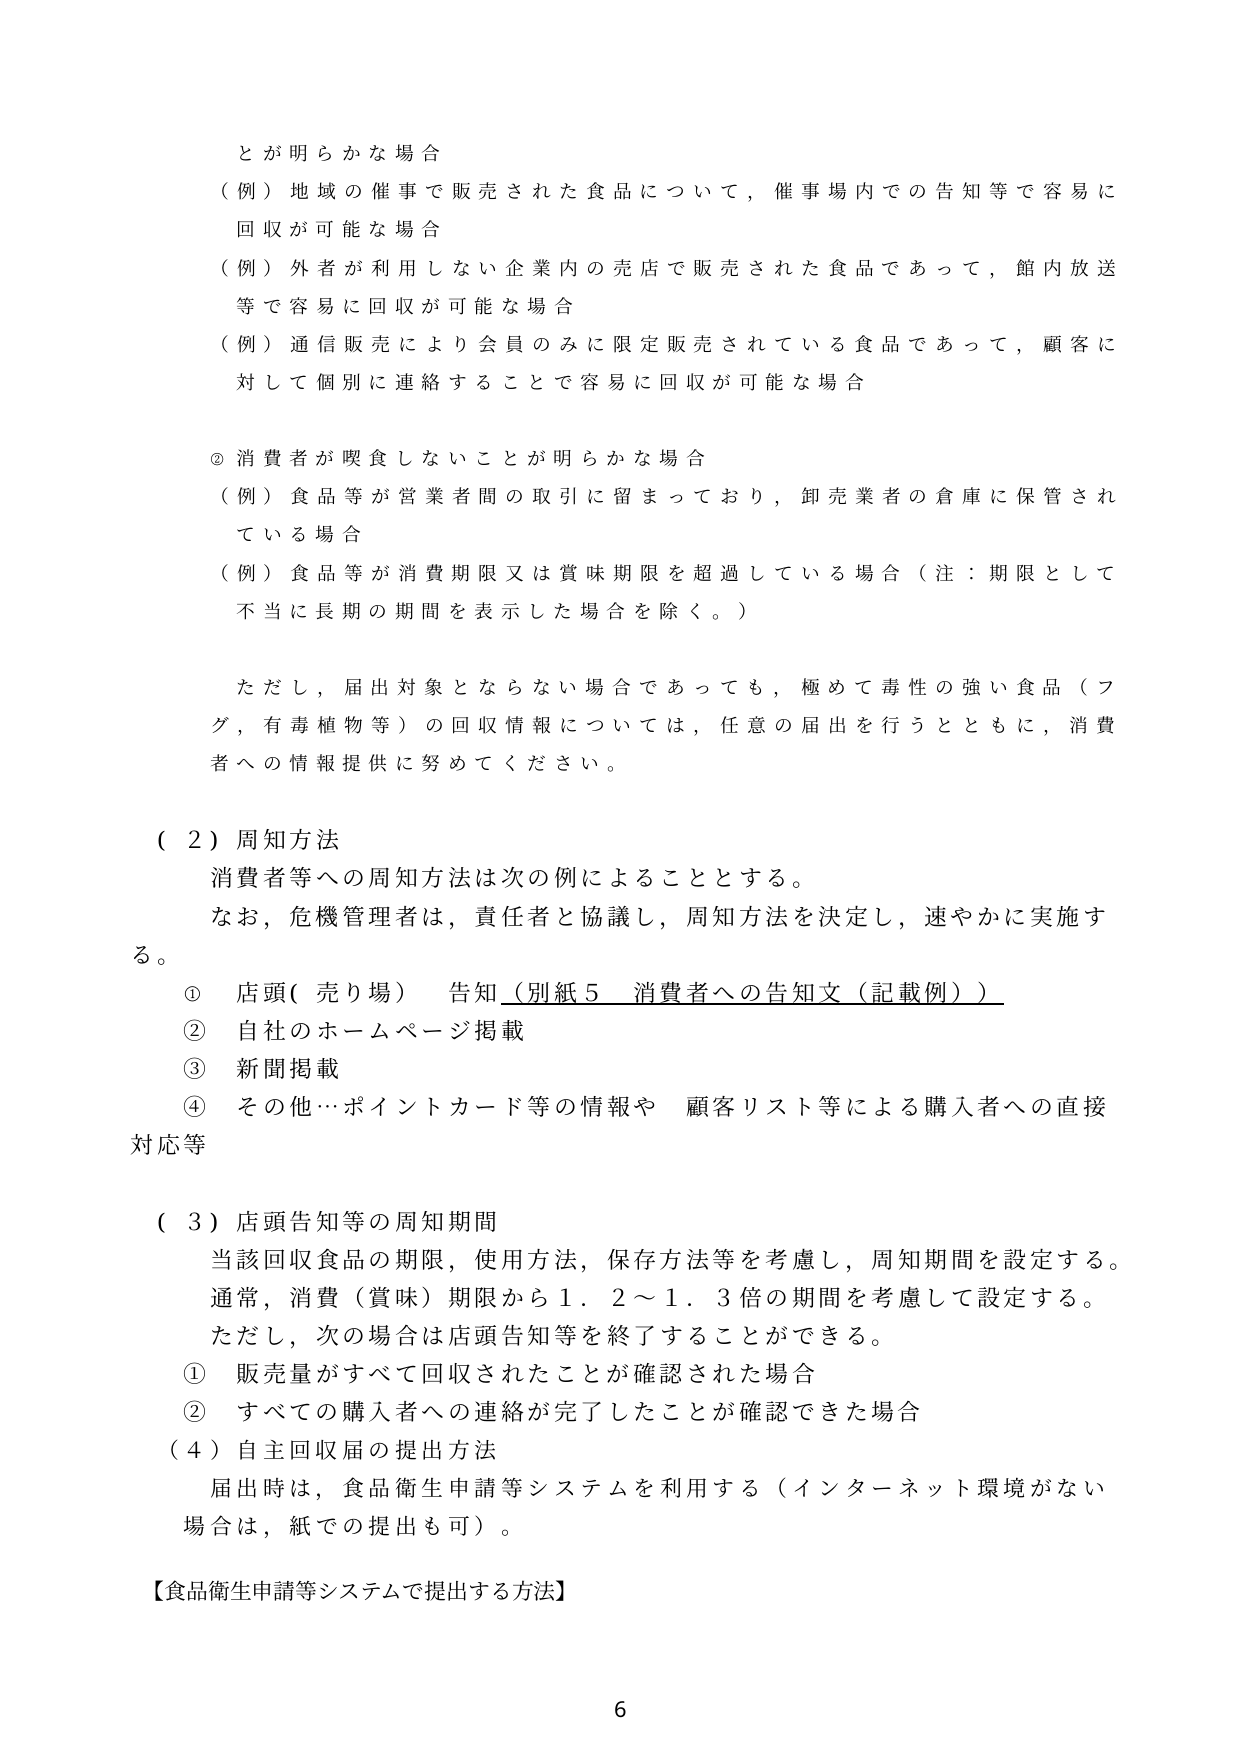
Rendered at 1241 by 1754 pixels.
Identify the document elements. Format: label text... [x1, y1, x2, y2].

text 通常，消費（賞味）期限から１．２～１．３倍の期間を考慮して設定する。 [131, 1277, 1109, 1315]
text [204, 133, 1124, 172]
text なお，危機管理者は，責任者と協議し，周知方法を決定し，速やかに実施する。 [131, 896, 1109, 972]
text （４）自主回収届の提出方法 [131, 1430, 1109, 1468]
text 届出時は，食品衛生申請等システムを利用する（インターネット環境がない場合は，紙での提出も可）。 [175, 1468, 1109, 1544]
text ① 店頭(売り場） 告知（別紙５ 消費者への告知文（記載例）） [179, 972, 1109, 1010]
text ① 販売量がすべて回収されたことが確認された場合 [131, 1353, 1109, 1392]
text (２)周知方法 [131, 820, 1109, 858]
text （例）食品等が営業者間の取引に留まっており，卸売業者の倉庫に保管されている場合 [204, 477, 1124, 553]
text ただし，次の場合は店頭告知等を終了することができる。 [131, 1315, 1109, 1353]
text (３)店頭告知等の周知期間 [131, 1201, 1109, 1239]
text 【食品衛生申請等システムで提出する方法】 [131, 1574, 1018, 1605]
text （例）外者が利用しない企業内の売店で販売された食品であって，館内放送等で容易に回収が可能な場合 [204, 248, 1124, 324]
text ②消費者が喫食しないことが明らかな場合 [204, 438, 1124, 477]
text ② 自社のホームページ掲載 ③ 新聞掲載 ④ その他…ポイントカード等の情報や 顧客リスト等による購入者への直接対応等 [131, 1010, 1109, 1163]
text ② すべての購入者への連絡が完了したことが確認できた場合 [131, 1392, 1109, 1430]
text （例）地域の催事で販売された食品について，催事場内での告知等で容易に回収が可能な場合 [204, 172, 1124, 248]
text 当該回収食品の期限，使用方法，保存方法等を考慮し，周知期間を設定する。 [131, 1239, 1109, 1277]
text （例）通信販売により会員のみに限定販売されている食品であって，顧客に対して個別に連絡することで容易に回収が可能な場合 [204, 324, 1124, 400]
text ただし，届出対象とならない場合であっても，極めて毒性の強い食品（フグ，有毒植物等）の回収情報については，任意の届出を行うとともに，消費者への情報提供に努めてください。 [204, 667, 1124, 782]
text （例）食品等が消費期限又は賞味期限を超過している場合（注：期限として不当に長期の期間を表示した場合を除く。） [204, 553, 1124, 629]
text 消費者等への周知方法は次の例によることとする。 [131, 858, 1109, 896]
